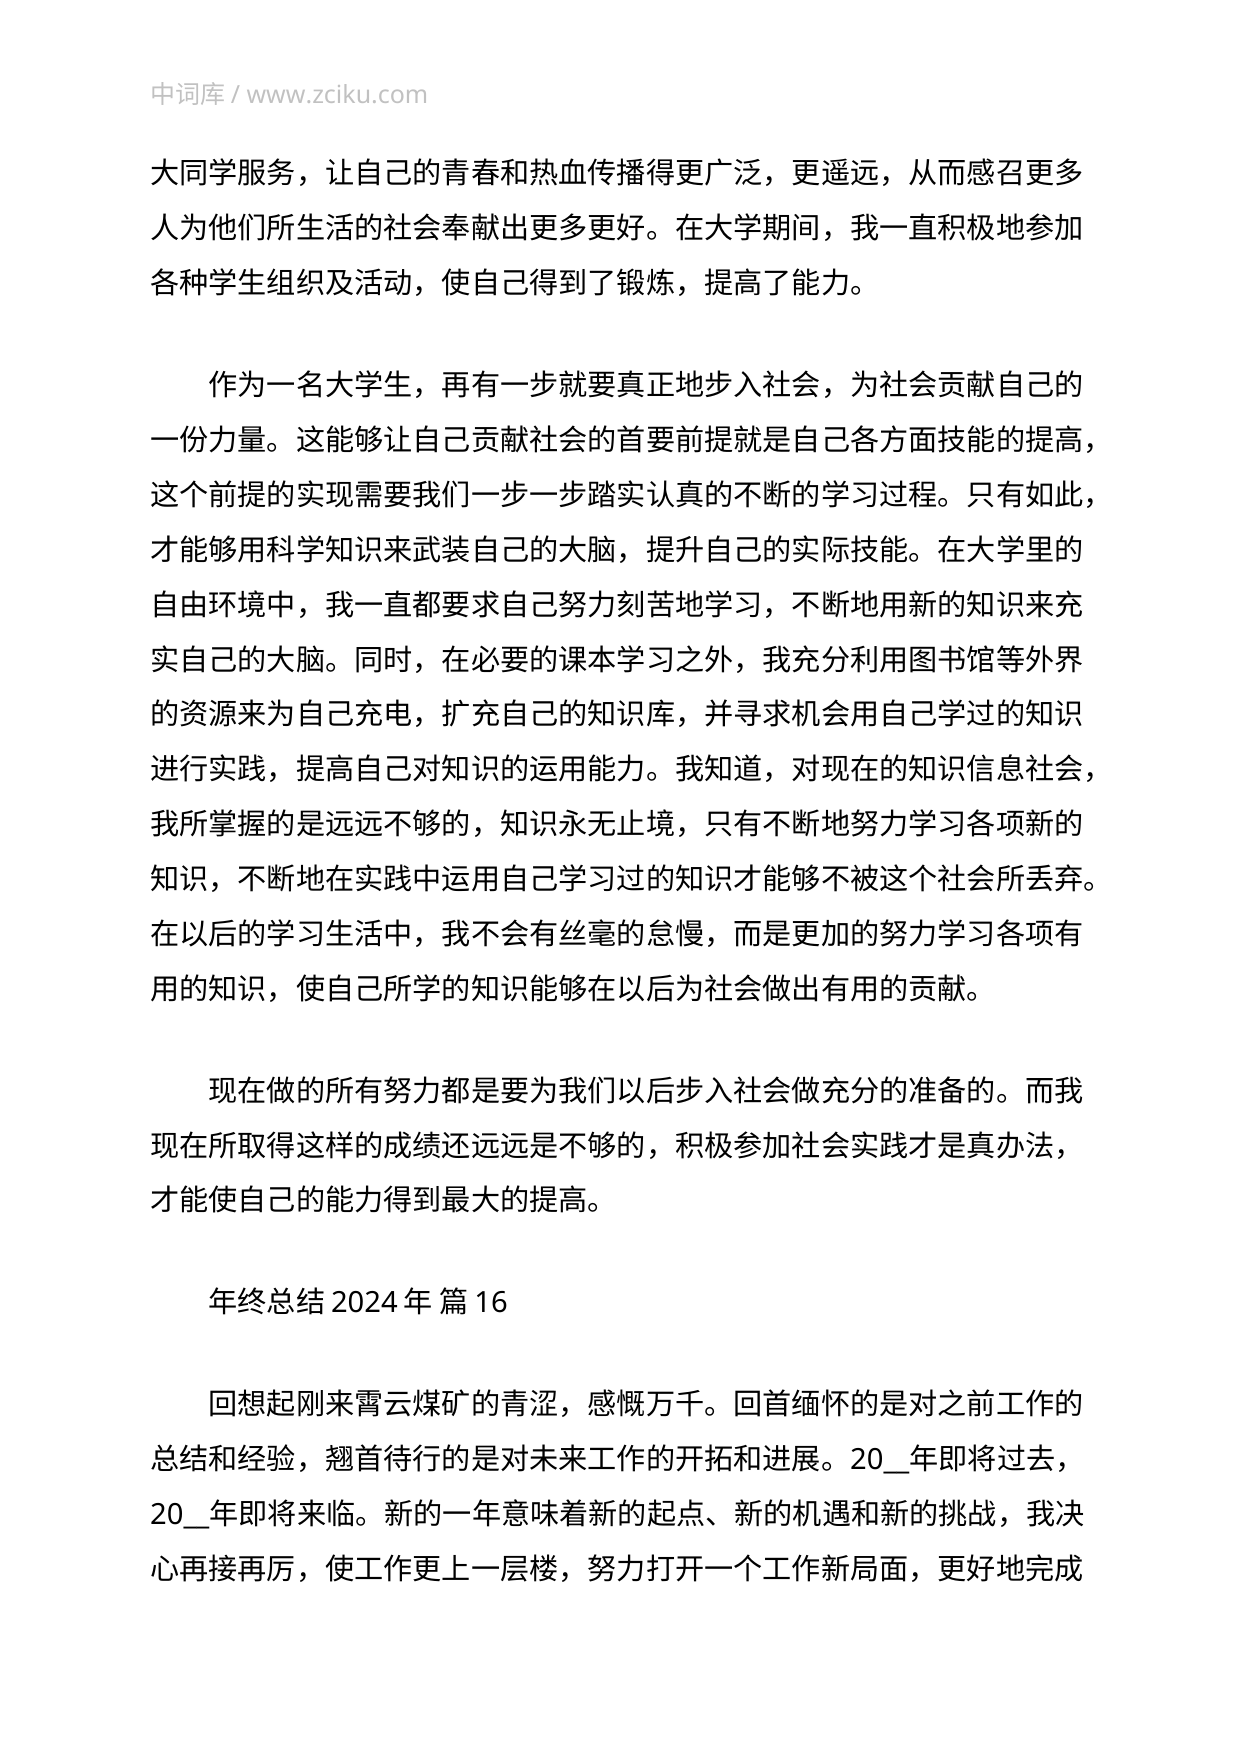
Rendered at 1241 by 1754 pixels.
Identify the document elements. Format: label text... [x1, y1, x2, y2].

text 现在做的所有努力都是要为我们以后步入社会做充分的准备的。而我现在所取得这样的成绩还远远是不够的，积极参加社会实践才是真办法，才能使自己的能力得到最大的提高。 [150, 1067, 1090, 1219]
text 年终总结2024年 篇16 [150, 1279, 1090, 1321]
text 作为一名大学生，再有一步就要真正地步入社会，为社会贡献自己的一份力量。这能够让自己贡献社会的首要前提就是自己各方面技能的提高，这个前提的实现需要我们一步一步踏实认真的不断的学习过程。只有如此，才能够用科学知识来武装自己的大脑，提升自己的实际技能。在大学里的自由环境中，我一直都要求自己努力刻苦地学习，不断地用新的知识来充实自己的大脑。同时，在必要的课本学习之外，我充分利用图书馆等外界的资源来为自己充电，扩充自己的知识库，并寻求机会用自己学过的知识进行实践，提高自己对知识的运用能力。我知道，对现在的知识信息社会，我所掌握的是远远不够的，知识永无止境，只有不断地努力学习各项新的知识，不断地在实践中运用自己学习过的知识才能够不被这个社会所丢弃。在以后的学习生活中，我不会有丝毫的怠慢，而是更加的努力学习各项有用的知识，使自己所学的知识能够在以后为社会做出有用的贡献。 [150, 362, 1090, 1008]
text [150, 150, 1090, 302]
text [150, 1381, 1090, 1588]
